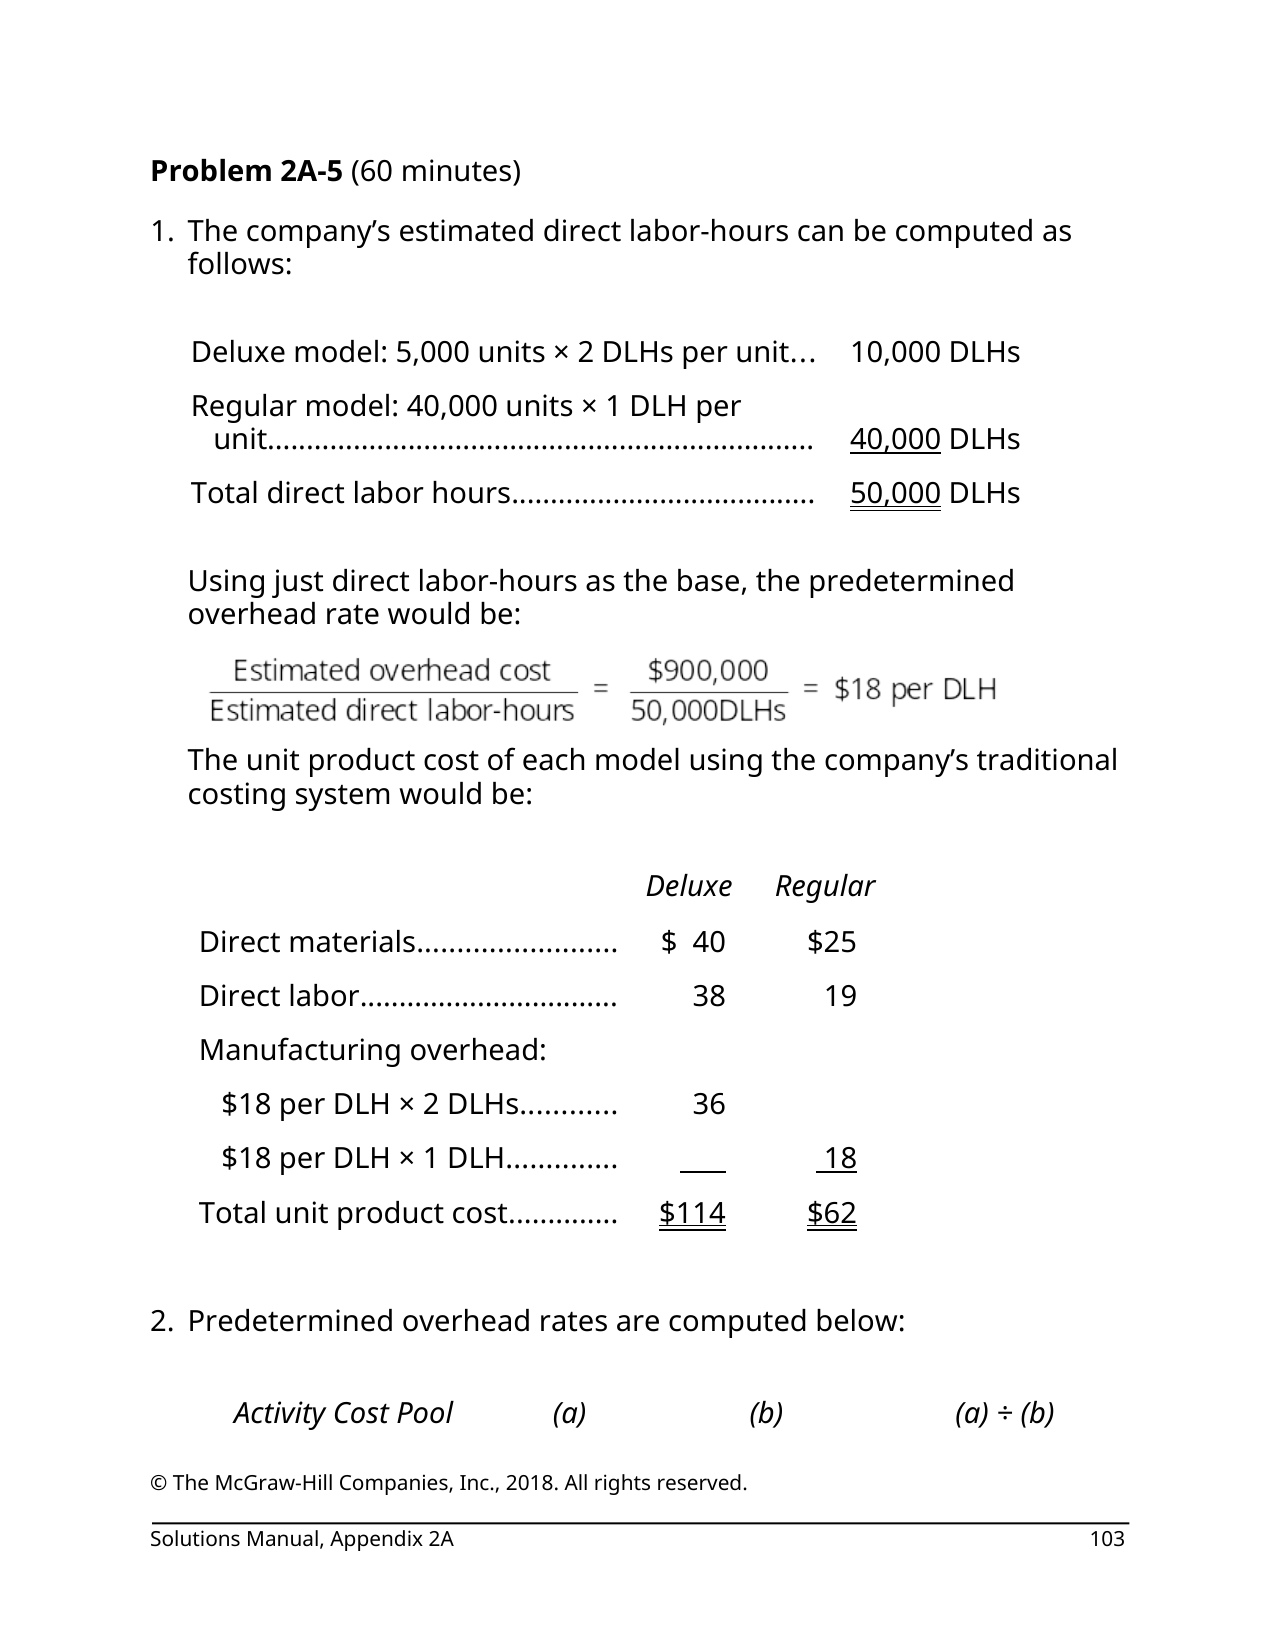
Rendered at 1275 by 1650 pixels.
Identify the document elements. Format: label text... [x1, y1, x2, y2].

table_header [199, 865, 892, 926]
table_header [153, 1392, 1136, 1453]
text 2. Predetermined overhead rates are computed below: [150, 1305, 1125, 1338]
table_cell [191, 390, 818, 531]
text The unit product cost of each model using the company’s traditional costing system would be: [150, 744, 1125, 811]
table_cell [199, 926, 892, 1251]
text Using just direct labor-hours as the base, the predetermined overhead rate would be: [150, 565, 1125, 631]
text 1. The company’s estimated direct labor-hours can be computed as follows: [150, 215, 1125, 281]
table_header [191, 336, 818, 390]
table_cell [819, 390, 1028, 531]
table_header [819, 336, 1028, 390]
text Problem 2A-5 (60 minutes) [150, 150, 1125, 190]
